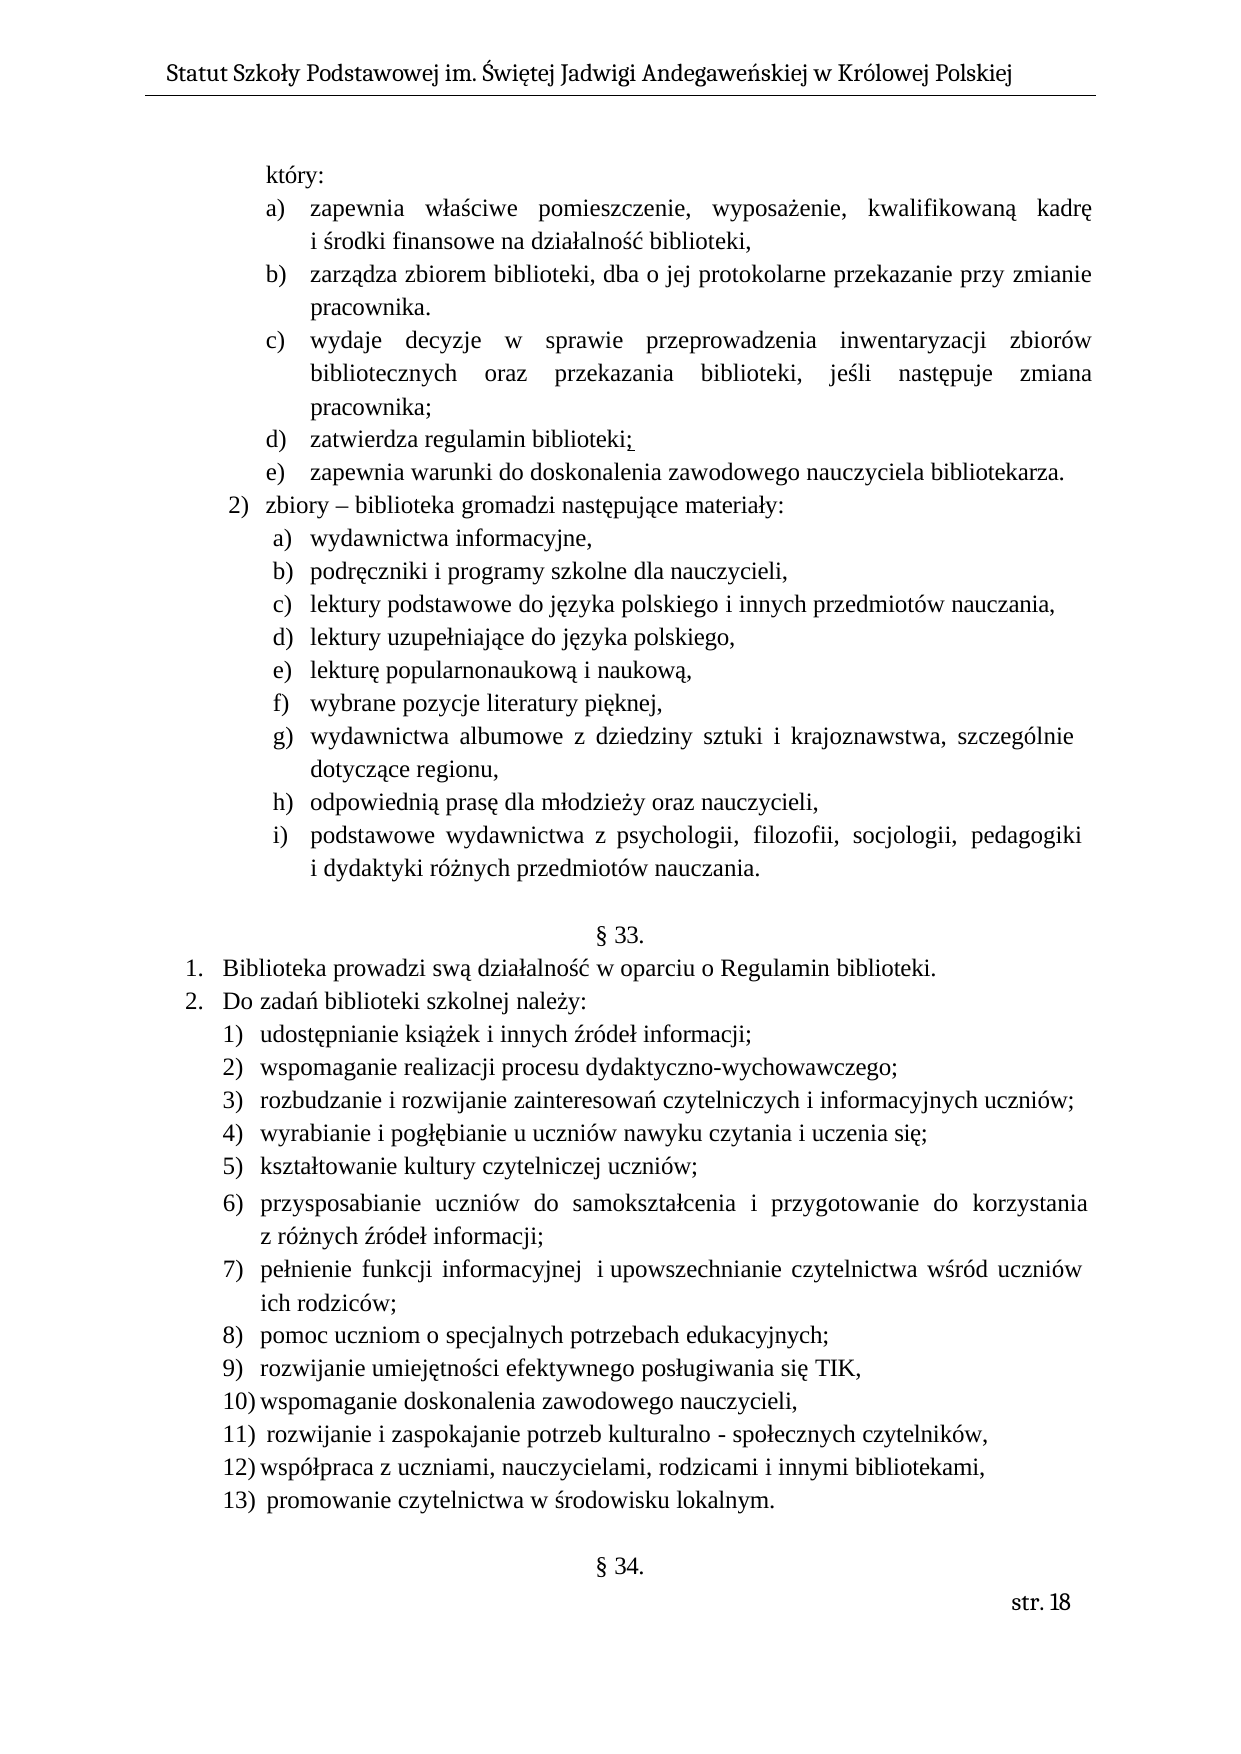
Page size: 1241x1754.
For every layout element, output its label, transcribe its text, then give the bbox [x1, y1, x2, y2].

list Biblioteka prowadzi swą działalność w oparciu o Regulamin biblioteki. [185, 953, 1163, 981]
list współpraca z uczniami, nauczycielami, rodzicami i innymi bibliotekami, [222, 1452, 1163, 1481]
list wyrabianie i pogłębianie u uczniów nawyku czytania i uczenia się; [222, 1118, 1163, 1147]
list wybrane pozycje literatury pięknej, [273, 688, 1163, 717]
list zatwierdza regulamin biblioteki; [266, 424, 1163, 453]
list pomoc uczniom o specjalnych potrzebach edukacyjnych; [222, 1321, 1163, 1349]
list promowanie czytelnictwa w środowisku lokalnym. [222, 1485, 1163, 1514]
list rozwijanie umiejętności efektywnego posługiwania się TIK, [222, 1353, 1163, 1381]
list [221, 160, 1092, 189]
list lekturę popularnonaukową i naukową, [273, 655, 1163, 684]
list zarządza zbiorem biblioteki, dba o jej protokolarne przekazanie przy zmianie pracownika. [266, 259, 1092, 321]
list zapewnia właściwe pomieszczenie, wyposażenie, kwalifikowaną kadrę i środki finansowe na działalność biblioteki, [266, 193, 1092, 255]
list lektury podstawowe do języka polskiego i innych przedmiotów nauczania, [273, 589, 1163, 618]
list pełnienie funkcji informacyjnej i upowszechnianie czytelnictwa wśród uczniów ich rodziców; [223, 1254, 1092, 1316]
list rozbudzanie i rozwijanie zainteresowań czytelniczych i informacyjnych uczniów; [222, 1085, 1163, 1113]
list wspomaganie realizacji procesu dydaktyczno-wychowawczego; [222, 1052, 1163, 1081]
list wydawnictwa albumowe z dziedziny sztuki i krajoznawstwa, szczególnie dotyczące regionu, [273, 721, 1092, 783]
list lektury uzupełniające do języka polskiego, [273, 622, 1163, 651]
list odpowiednią prasę dla młodzieży oraz nauczycieli, [273, 787, 1163, 816]
list podstawowe wydawnictwa z psychologii, filozofii, socjologii, pedagogiki i dydaktyki różnych przedmiotów nauczania. [273, 820, 1092, 882]
list wydaje decyzje w sprawie przeprowadzenia inwentaryzacji zbiorów bibliotecznych oraz przekazania biblioteki, jeśli następuje zmiana pracownika; [266, 326, 1092, 420]
list zapewnia warunki do doskonalenia zawodowego nauczyciela bibliotekarza. [266, 457, 1163, 486]
list udostępnianie książek i innych źródeł informacji; [222, 1019, 1163, 1047]
list Do zadań biblioteki szkolnej należy: [185, 986, 1163, 1014]
list kształtowanie kultury czytelniczej uczniów; [222, 1151, 1163, 1179]
list przysposabianie uczniów do samokształcenia i przygotowanie do korzystania z różnych źródeł informacji; [223, 1188, 1092, 1250]
list podręczniki i programy szkolne dla nauczycieli, [273, 556, 1163, 584]
list wydawnictwa informacyjne, [273, 523, 1163, 552]
list rozwijanie i zaspokajanie potrzeb kulturalno - społecznych czytelników, [222, 1419, 1163, 1447]
list wspomaganie doskonalenia zawodowego nauczycieli, [222, 1386, 1163, 1414]
text § 34. [595, 1551, 1163, 1580]
text § 33. [595, 920, 1163, 948]
list zbiory – biblioteka gromadzi następujące materiały: [228, 490, 1163, 518]
